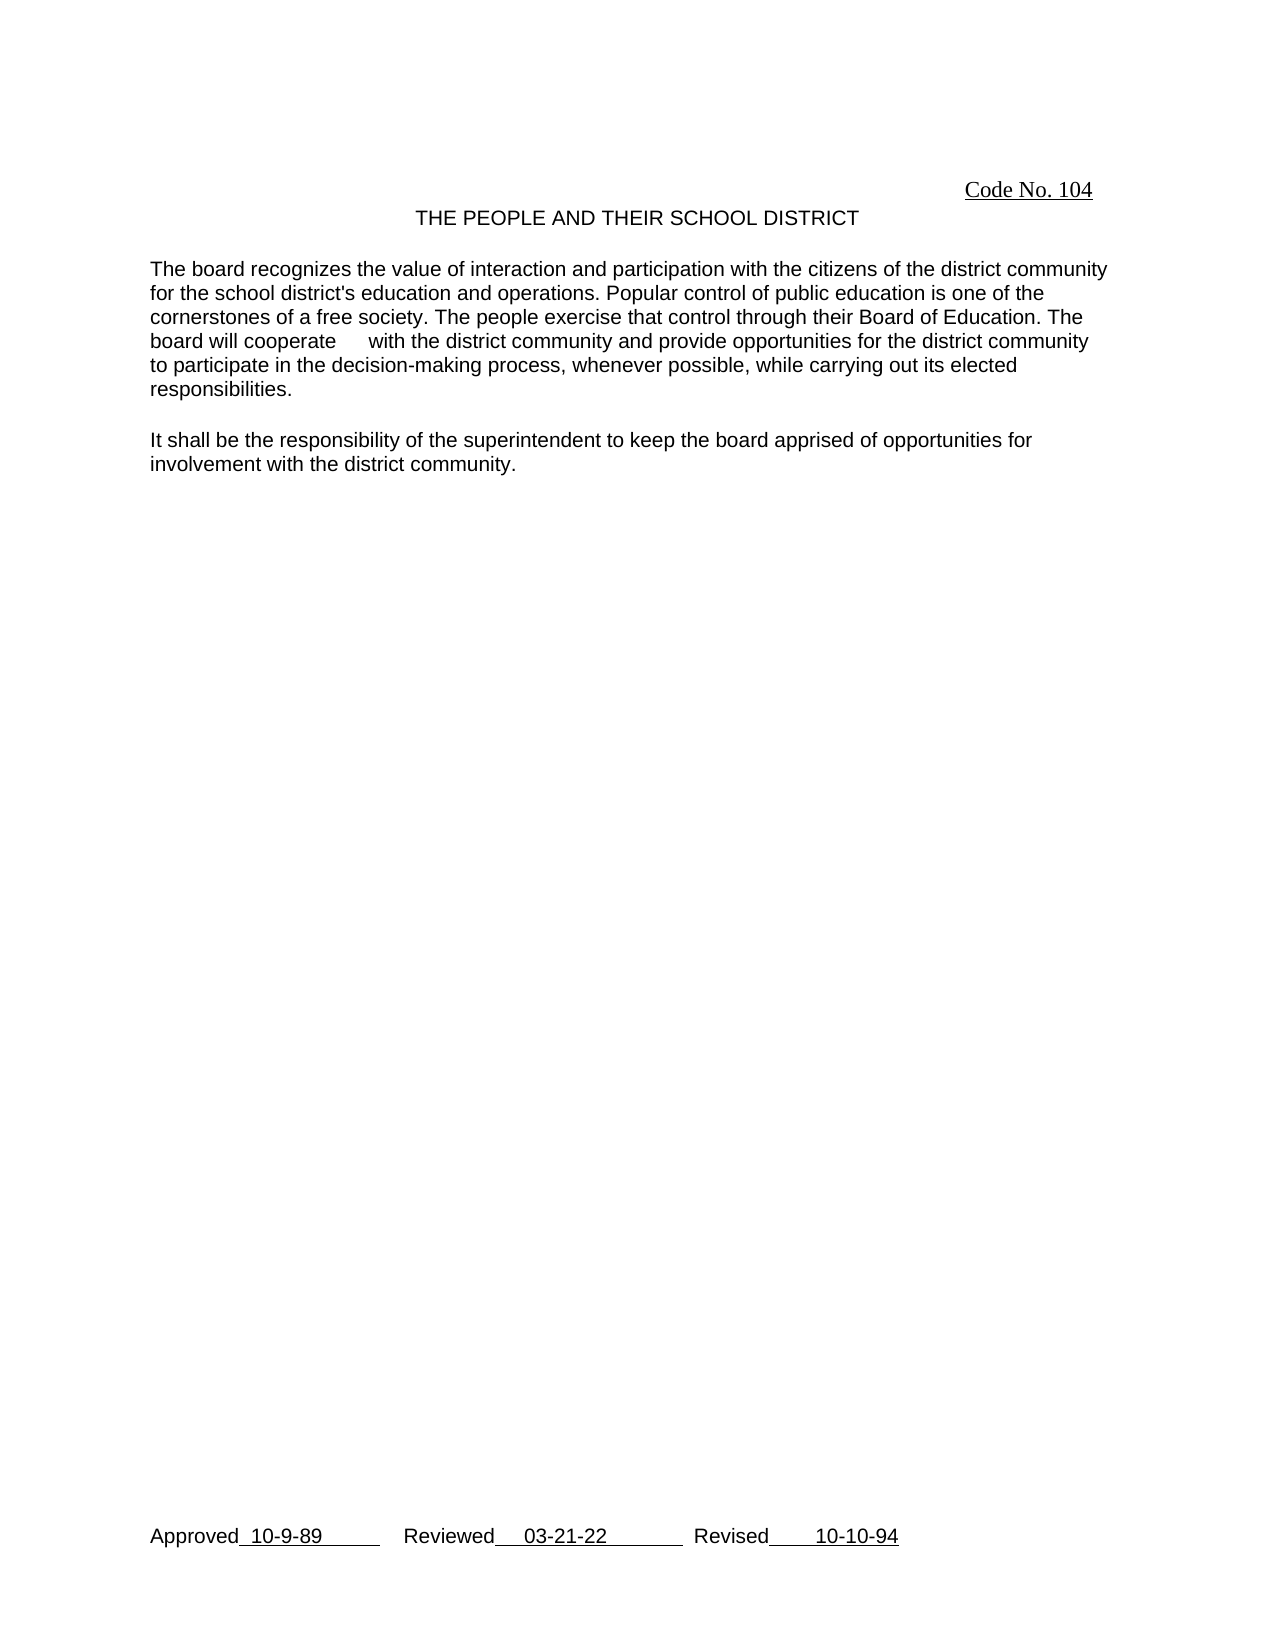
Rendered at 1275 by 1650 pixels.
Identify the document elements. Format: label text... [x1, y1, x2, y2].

text Approved 10-9-89 Reviewed 03-21-22 Revised 10-10-94 [150, 1527, 1135, 1548]
text THE PEOPLE AND THEIR SCHOOL DISTRICT [415, 205, 1135, 229]
text The board recognizes the value of interaction and participation with the citizens of the district community for the school district's education and operations. Popular control of public education is one of the cornerstones of a free society. The people exercise that control through their Board of Education. The board will cooperate with the district community and provide opportunities for the district community to participate in the decision-making process, whenever possible, while carrying out its elected responsibilities. [150, 257, 1112, 401]
text Code No. 104 [964, 178, 1135, 202]
text It shall be the responsibility of the superintendent to keep the board apprised of opportunities for involvement with the district community. [150, 428, 1037, 476]
